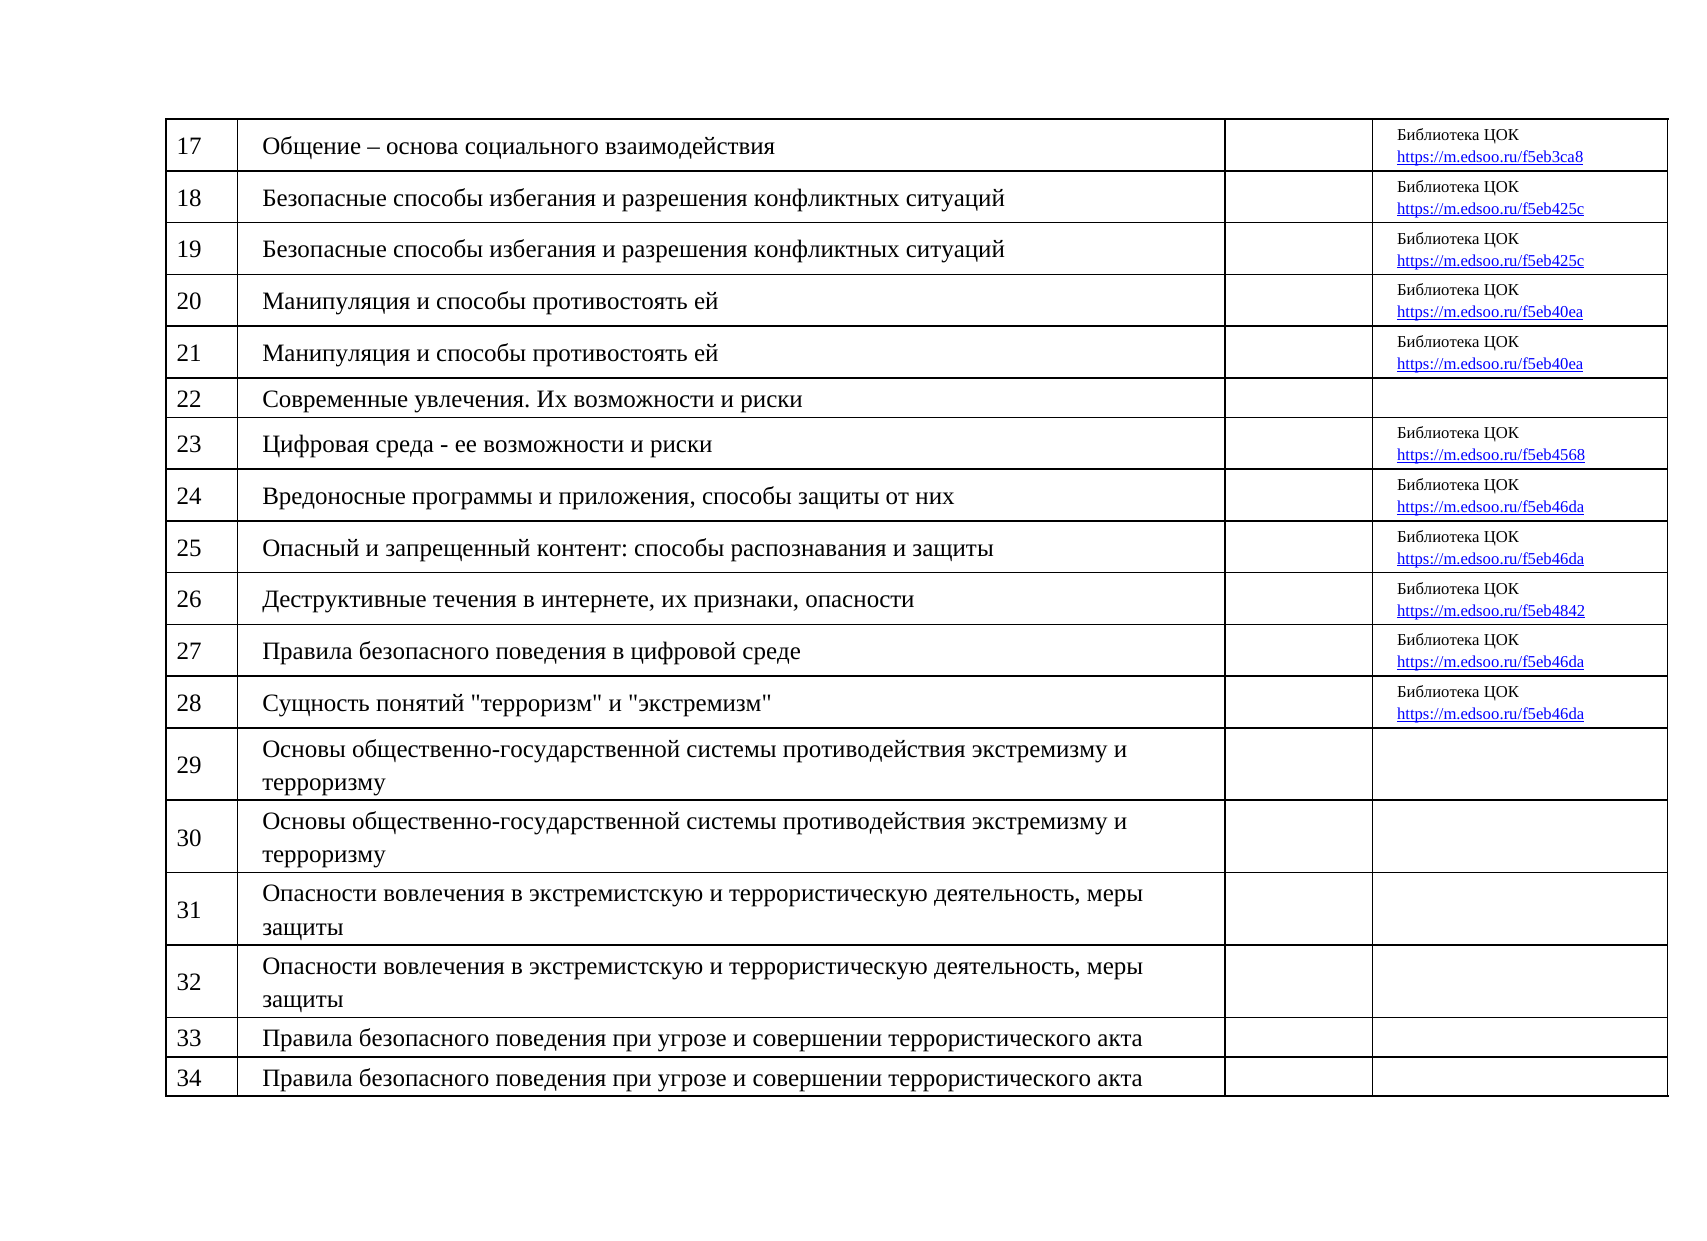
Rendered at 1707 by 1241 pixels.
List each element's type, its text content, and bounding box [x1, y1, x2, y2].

table_cell [1226, 1058, 1372, 1095]
table_cell [1226, 522, 1372, 572]
table_cell [1373, 1058, 1667, 1095]
table_cell Вредоносные программы и приложения, способы защиты от них [238, 470, 1224, 520]
table_cell [1226, 223, 1372, 273]
table_cell [1373, 379, 1667, 416]
table_cell [1226, 379, 1372, 416]
table_cell [1373, 946, 1667, 1017]
table_cell 29 [167, 729, 237, 799]
table_cell Общение – основа социального взаимодействия [238, 120, 1224, 170]
table_cell Опасности вовлечения в экстремистскую и террористическую деятельность, меры защиты [238, 873, 1224, 944]
table_cell Безопасные способы избегания и разрешения конфликтных ситуаций [238, 172, 1224, 222]
table_cell Библиотека ЦОК https://m.edsoo.ru/f5eb46da [1373, 677, 1667, 727]
table_cell [1226, 873, 1372, 944]
table_cell Безопасные способы избегания и разрешения конфликтных ситуаций [238, 223, 1224, 273]
table_cell Цифровая среда - ее возможности и риски [238, 418, 1224, 468]
table_cell Библиотека ЦОК https://m.edsoo.ru/f5eb46da [1373, 625, 1667, 675]
table_cell Основы общественно-государственной системы противодействия экстремизму и терроризму [238, 801, 1224, 872]
table_cell [1373, 729, 1667, 799]
table_cell Правила безопасного поведения при угрозе и совершении террористического акта [238, 1058, 1224, 1095]
table_cell 19 [167, 223, 237, 273]
table_cell 17 [167, 120, 237, 170]
table_cell Библиотека ЦОК https://m.edsoo.ru/f5eb46da [1373, 522, 1667, 572]
table_cell 32 [167, 946, 237, 1017]
table_cell [1226, 470, 1372, 520]
table_cell [1373, 801, 1667, 872]
table_cell Манипуляция и способы противостоять ей [238, 275, 1224, 325]
table_cell [1226, 1018, 1372, 1056]
table_cell 22 [167, 379, 237, 416]
table_cell 25 [167, 522, 237, 572]
table_cell 24 [167, 470, 237, 520]
table_cell Манипуляция и способы противостоять ей [238, 327, 1224, 377]
table_cell 33 [167, 1018, 237, 1056]
table_cell Библиотека ЦОК https://m.edsoo.ru/f5eb4568 [1373, 418, 1667, 468]
table_cell Библиотека ЦОК https://m.edsoo.ru/f5eb425c [1373, 223, 1667, 273]
table_cell Библиотека ЦОК https://m.edsoo.ru/f5eb40ea [1373, 275, 1667, 325]
table_cell 30 [167, 801, 237, 872]
table_cell 31 [167, 873, 237, 944]
table_cell [1226, 625, 1372, 675]
table_cell Деструктивные течения в интернете, их признаки, опасности [238, 573, 1224, 623]
table_cell Библиотека ЦОК https://m.edsoo.ru/f5eb4842 [1373, 573, 1667, 623]
table_cell 23 [167, 418, 237, 468]
table_cell [1226, 677, 1372, 727]
table_cell Современные увлечения. Их возможности и риски [238, 379, 1224, 416]
table_cell Правила безопасного поведения в цифровой среде [238, 625, 1224, 675]
table_cell 34 [167, 1058, 237, 1095]
table_cell Правила безопасного поведения при угрозе и совершении террористического акта [238, 1018, 1224, 1056]
table_cell [1373, 1018, 1667, 1056]
table_cell [1226, 418, 1372, 468]
table_cell 18 [167, 172, 237, 222]
table_cell 27 [167, 625, 237, 675]
table_cell Основы общественно-государственной системы противодействия экстремизму и терроризму [238, 729, 1224, 799]
table_cell 21 [167, 327, 237, 377]
table_cell [1226, 729, 1372, 799]
table_cell [1226, 120, 1372, 170]
table_cell [1226, 172, 1372, 222]
table_cell [1226, 275, 1372, 325]
table_cell [1373, 873, 1667, 944]
table_cell [1226, 573, 1372, 623]
table_cell 20 [167, 275, 237, 325]
table_cell 28 [167, 677, 237, 727]
table_cell 26 [167, 573, 237, 623]
table_cell Библиотека ЦОК https://m.edsoo.ru/f5eb46da [1373, 470, 1667, 520]
table_cell Библиотека ЦОК https://m.edsoo.ru/f5eb425c [1373, 172, 1667, 222]
table_cell Сущность понятий "терроризм" и "экстремизм" [238, 677, 1224, 727]
table_cell [1226, 946, 1372, 1017]
table_cell [1226, 327, 1372, 377]
table_cell Библиотека ЦОК https://m.edsoo.ru/f5eb3ca8 [1373, 120, 1667, 170]
table_cell Опасности вовлечения в экстремистскую и террористическую деятельность, меры защиты [238, 946, 1224, 1017]
table_cell Опасный и запрещенный контент: способы распознавания и защиты [238, 522, 1224, 572]
table_cell [1226, 801, 1372, 872]
table_cell Библиотека ЦОК https://m.edsoo.ru/f5eb40ea [1373, 327, 1667, 377]
